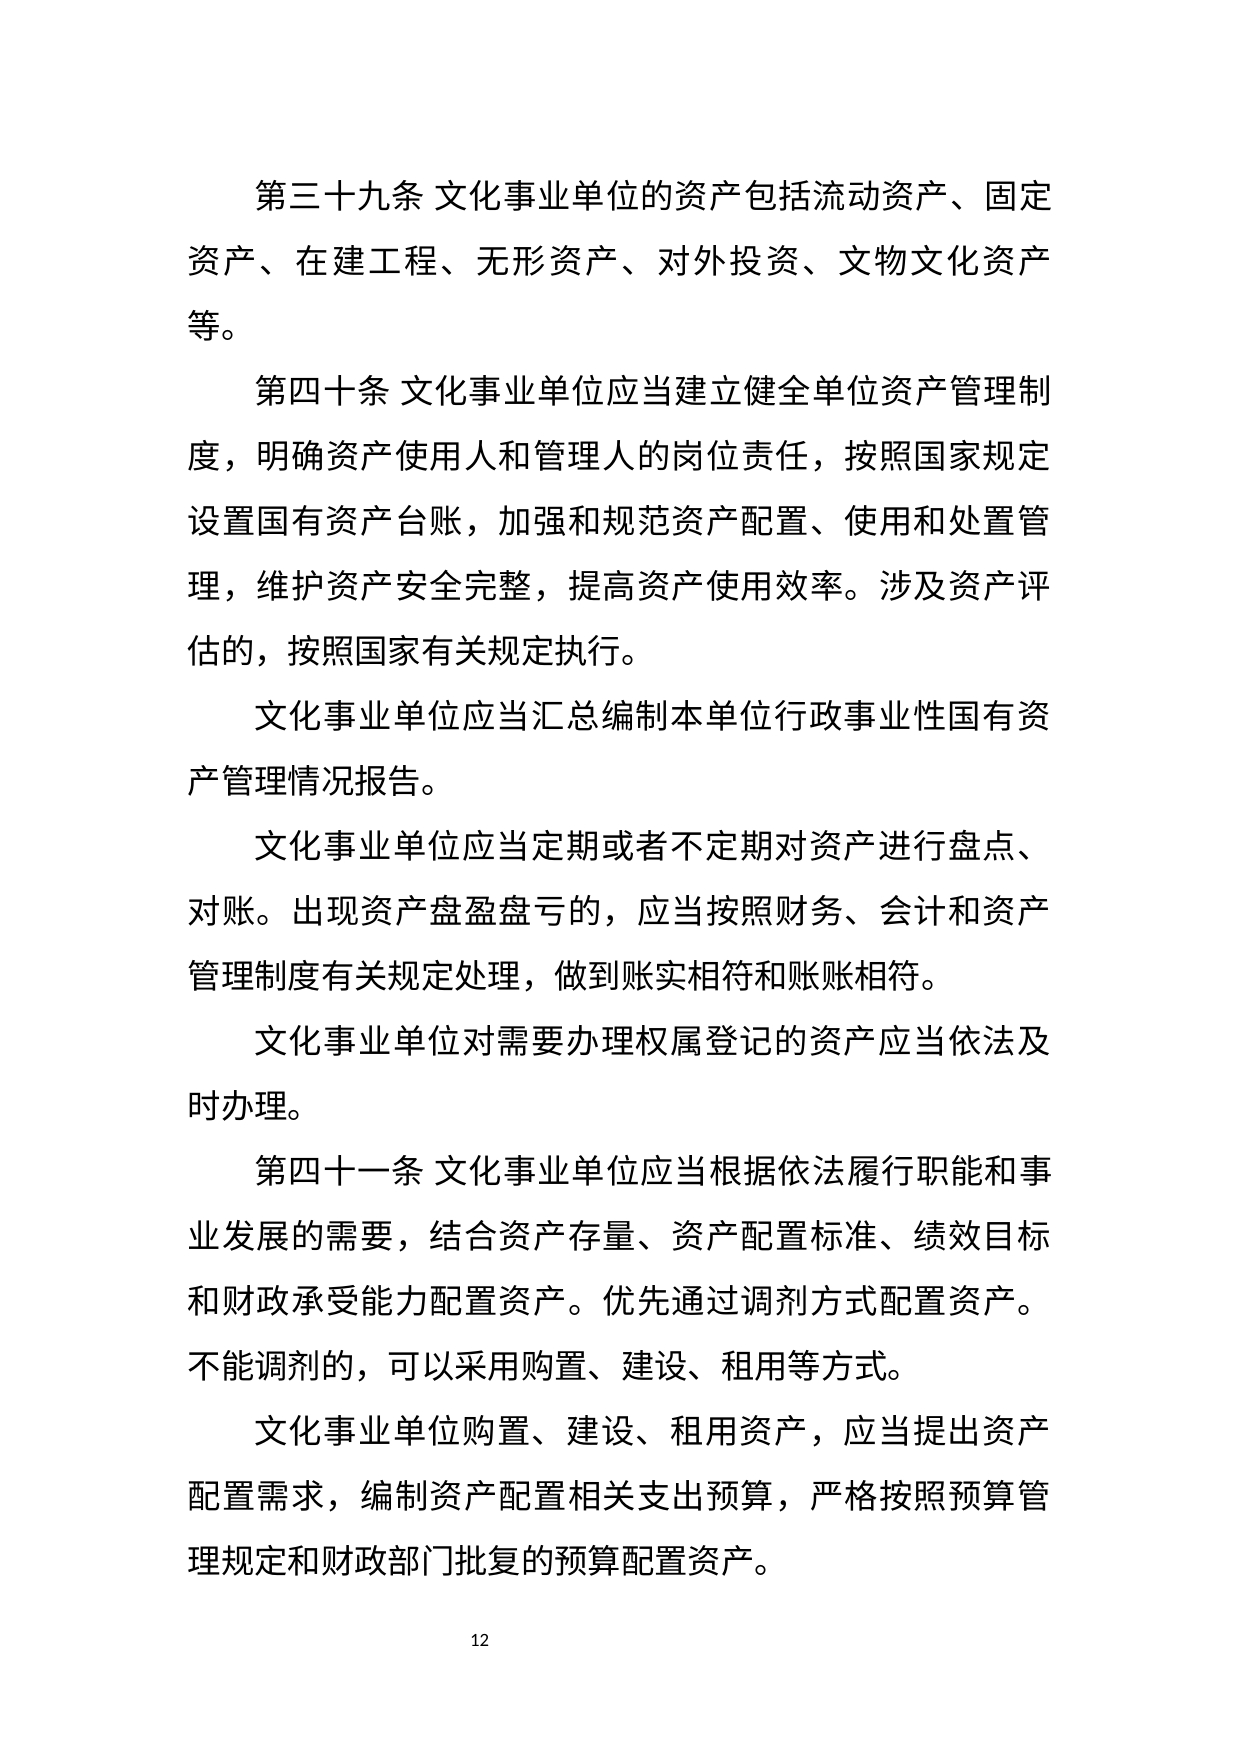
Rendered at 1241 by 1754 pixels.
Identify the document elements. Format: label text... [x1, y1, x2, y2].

text 第四十一条 文化事业单位应当根据依法履行职能和事业发展的需要，结合资产存量、资产配置标准、绩效目标和财政承受能力配置资产。优先通过调剂方式配置资产。不能调剂的，可以采用购置、建设、租用等方式。 [187, 1137, 1053, 1397]
text 文化事业单位对需要办理权属登记的资产应当依法及时办理。 [187, 1007, 1053, 1137]
text 文化事业单位应当汇总编制本单位行政事业性国有资产管理情况报告。 [187, 682, 1053, 812]
text 第四十条 文化事业单位应当建立健全单位资产管理制度，明确资产使用人和管理人的岗位责任，按照国家规定设置国有资产台账，加强和规范资产配置、使用和处置管理，维护资产安全完整，提高资产使用效率。涉及资产评估的，按照国家有关规定执行。 [187, 357, 1053, 682]
text 文化事业单位应当定期或者不定期对资产进行盘点、对账。出现资产盘盈盘亏的，应当按照财务、会计和资产管理制度有关规定处理，做到账实相符和账账相符。 [187, 812, 1053, 1007]
text 第三十九条 文化事业单位的资产包括流动资产、固定资产、在建工程、无形资产、对外投资、文物文化资产等。 [187, 162, 1053, 357]
text 文化事业单位购置、建设、租用资产，应当提出资产配置需求，编制资产配置相关支出预算，严格按照预算管理规定和财政部门批复的预算配置资产。 [187, 1397, 1053, 1592]
